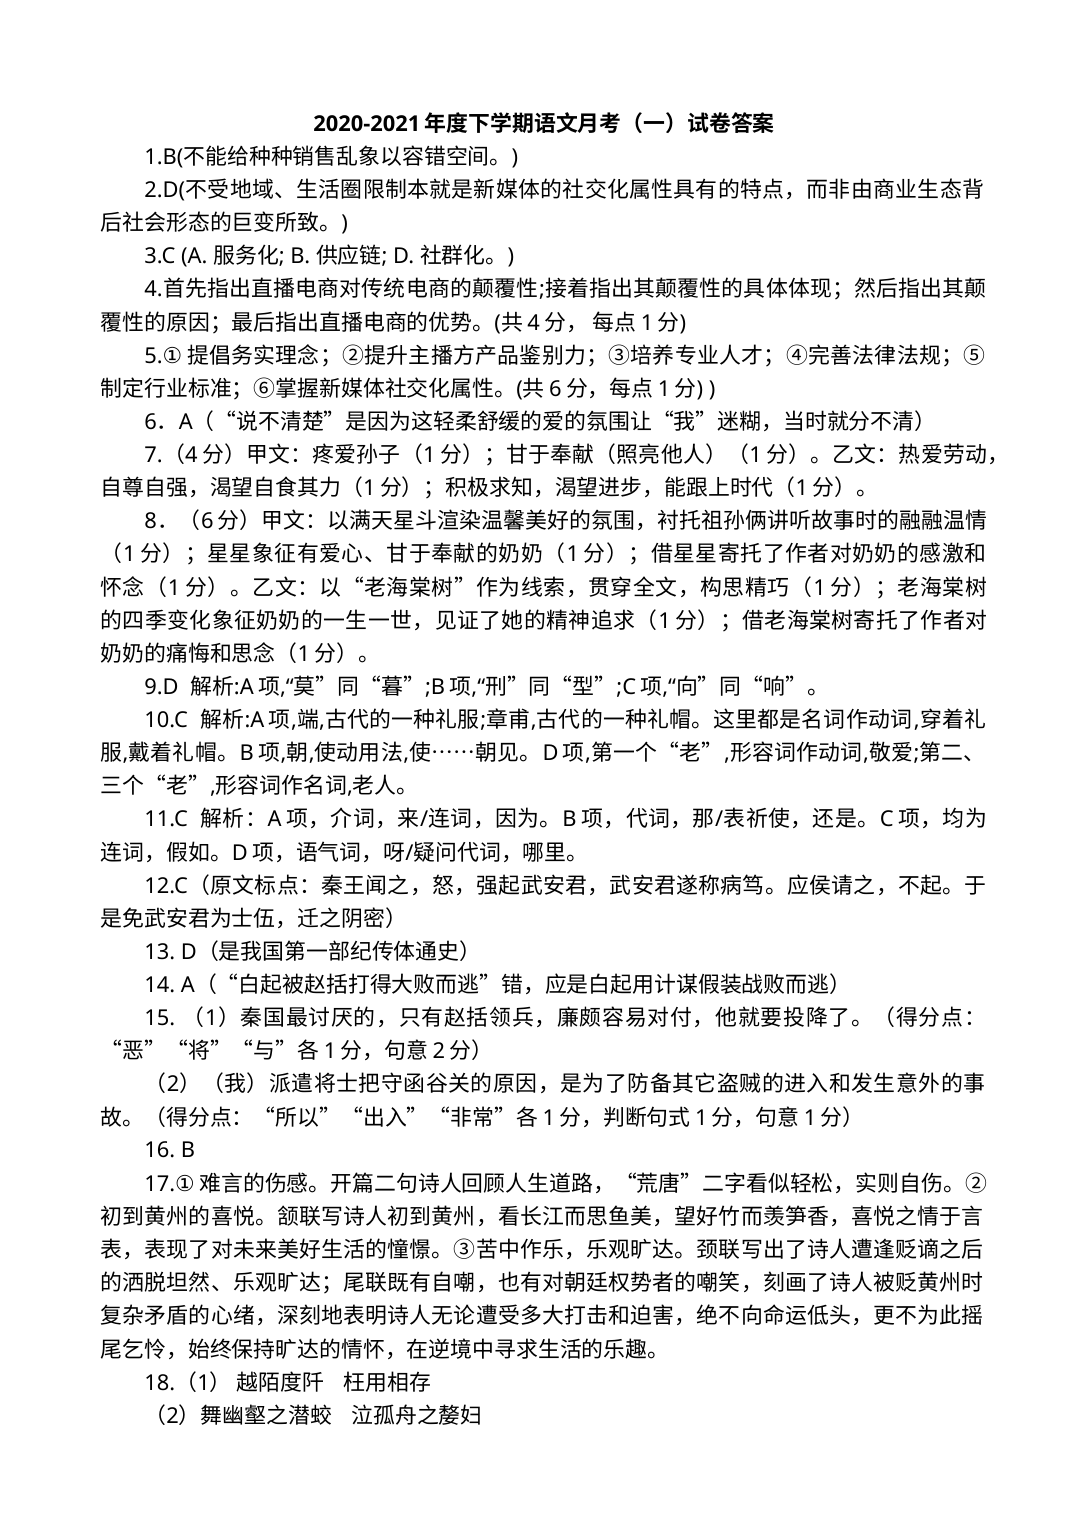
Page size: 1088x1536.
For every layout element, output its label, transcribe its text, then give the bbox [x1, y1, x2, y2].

text 14. A（“白起被赵括打得大败而逃”错，应是白起用计谋假装战败而逃） [100, 966, 987, 999]
text 2020-2021年度下学期语文月考（一）试卷答案 [100, 105, 987, 138]
text 9.D 解析:A项,“莫”同“暮”;B项,“刑”同“型”;C项,“向”同“响”。 [100, 668, 987, 701]
text 13. D（是我国第一部纪传体通史） [100, 933, 987, 966]
text 10.C 解析:A项,端,古代的一种礼服;章甫,古代的一种礼帽。这里都是名词作动词,穿着礼服,戴着礼帽。B项,朝,使动用法,使……朝见。D项,第一个“老”,形容词作动词,敬爱;第二、三个“老”,形容词作名词,老人。 [100, 701, 987, 801]
text （2）（我）派遣将士把守函谷关的原因，是为了防备其它盗贼的进入和发生意外的事故。（得分点：“所以”“出入”“非常”各1分，判断句式1分，句意1分） [100, 1066, 987, 1132]
text 1.B(不能给种种销售乱象以容错空间。) [100, 138, 987, 171]
text 3.C (A. 服务化; B. 供应链; D. 社群化。) [100, 238, 987, 271]
text 8．（6分）甲文：以满天星斗渲染温馨美好的氛围，衬托祖孙俩讲听故事时的融融温情（1分）；星星象征有爱心、甘于奉献的奶奶（1分）；借星星寄托了作者对奶奶的感激和怀念（1分）。乙文：以“老海棠树”作为线索，贯穿全文，构思精巧（1分）；老海棠树的四季变化象征奶奶的一生一世，见证了她的精神追求（1分）；借老海棠树寄托了作者对奶奶的痛悔和思念（1分）。 [100, 503, 987, 668]
text 15. （1）秦国最讨厌的，只有赵括领兵，廉颇容易对付，他就要投降了。（得分点：“恶”“将”“与”各1分，句意2分） [100, 999, 987, 1066]
text 4.首先指出直播电商对传统电商的颠覆性;接着指出其颠覆性的具体体现；然后指出其颠覆性的原因；最后指出直播电商的优势。(共4分， 每点1分) [100, 271, 987, 337]
text 16. B [100, 1132, 987, 1165]
text 11.C 解析：A项，介词，来/连词，因为。B项，代词，那/表祈使，还是。C项，均为连词，假如。D项，语气词，呀/疑问代词，哪里。 [100, 801, 987, 867]
text 6．A（“说不清楚”是因为这轻柔舒缓的爱的氛围让“我”迷糊，当时就分不清） [100, 403, 987, 436]
text 12.C（原文标点：秦王闻之，怒，强起武安君，武安君遂称病笃。应侯请之，不起。于是免武安君为士伍，迁之阴密） [100, 867, 987, 933]
text 7.（4分）甲文：疼爱孙子（1分）；甘于奉献（照亮他人）（1分）。乙文：热爱劳动，自尊自强，渴望自食其力（1分）；积极求知，渴望进步，能跟上时代（1分）。 [100, 436, 987, 503]
text 5.①提倡务实理念；②提升主播方产品鉴别力；③培养专业人才；④完善法律法规；⑤制定行业标准；⑥掌握新媒体社交化属性。(共6分，每点1分) ) [100, 337, 987, 403]
text 2.D(不受地域、生活圈限制本就是新媒体的社交化属性具有的特点，而非由商业生态背后社会形态的巨变所致。) [100, 171, 987, 238]
text 18.（1） 越陌度阡 枉用相存 [100, 1364, 987, 1397]
text 17.①难言的伤感。开篇二句诗人回顾人生道路，“荒唐”二字看似轻松，实则自伤。②初到黄州的喜悦。颔联写诗人初到黄州，看长江而思鱼美，望好竹而羡笋香，喜悦之情于言表，表现了对未来美好生活的憧憬。③苦中作乐，乐观旷达。颈联写出了诗人遭逢贬谪之后的洒脱坦然、乐观旷达；尾联既有自嘲，也有对朝廷权势者的嘲笑，刻画了诗人被贬黄州时复杂矛盾的心绪，深刻地表明诗人无论遭受多大打击和迫害，绝不向命运低头，更不为此摇尾乞怜，始终保持旷达的情怀，在逆境中寻求生活的乐趣。 [100, 1165, 987, 1364]
text （2）舞幽壑之潜蛟 泣孤舟之嫠妇 [100, 1397, 987, 1430]
